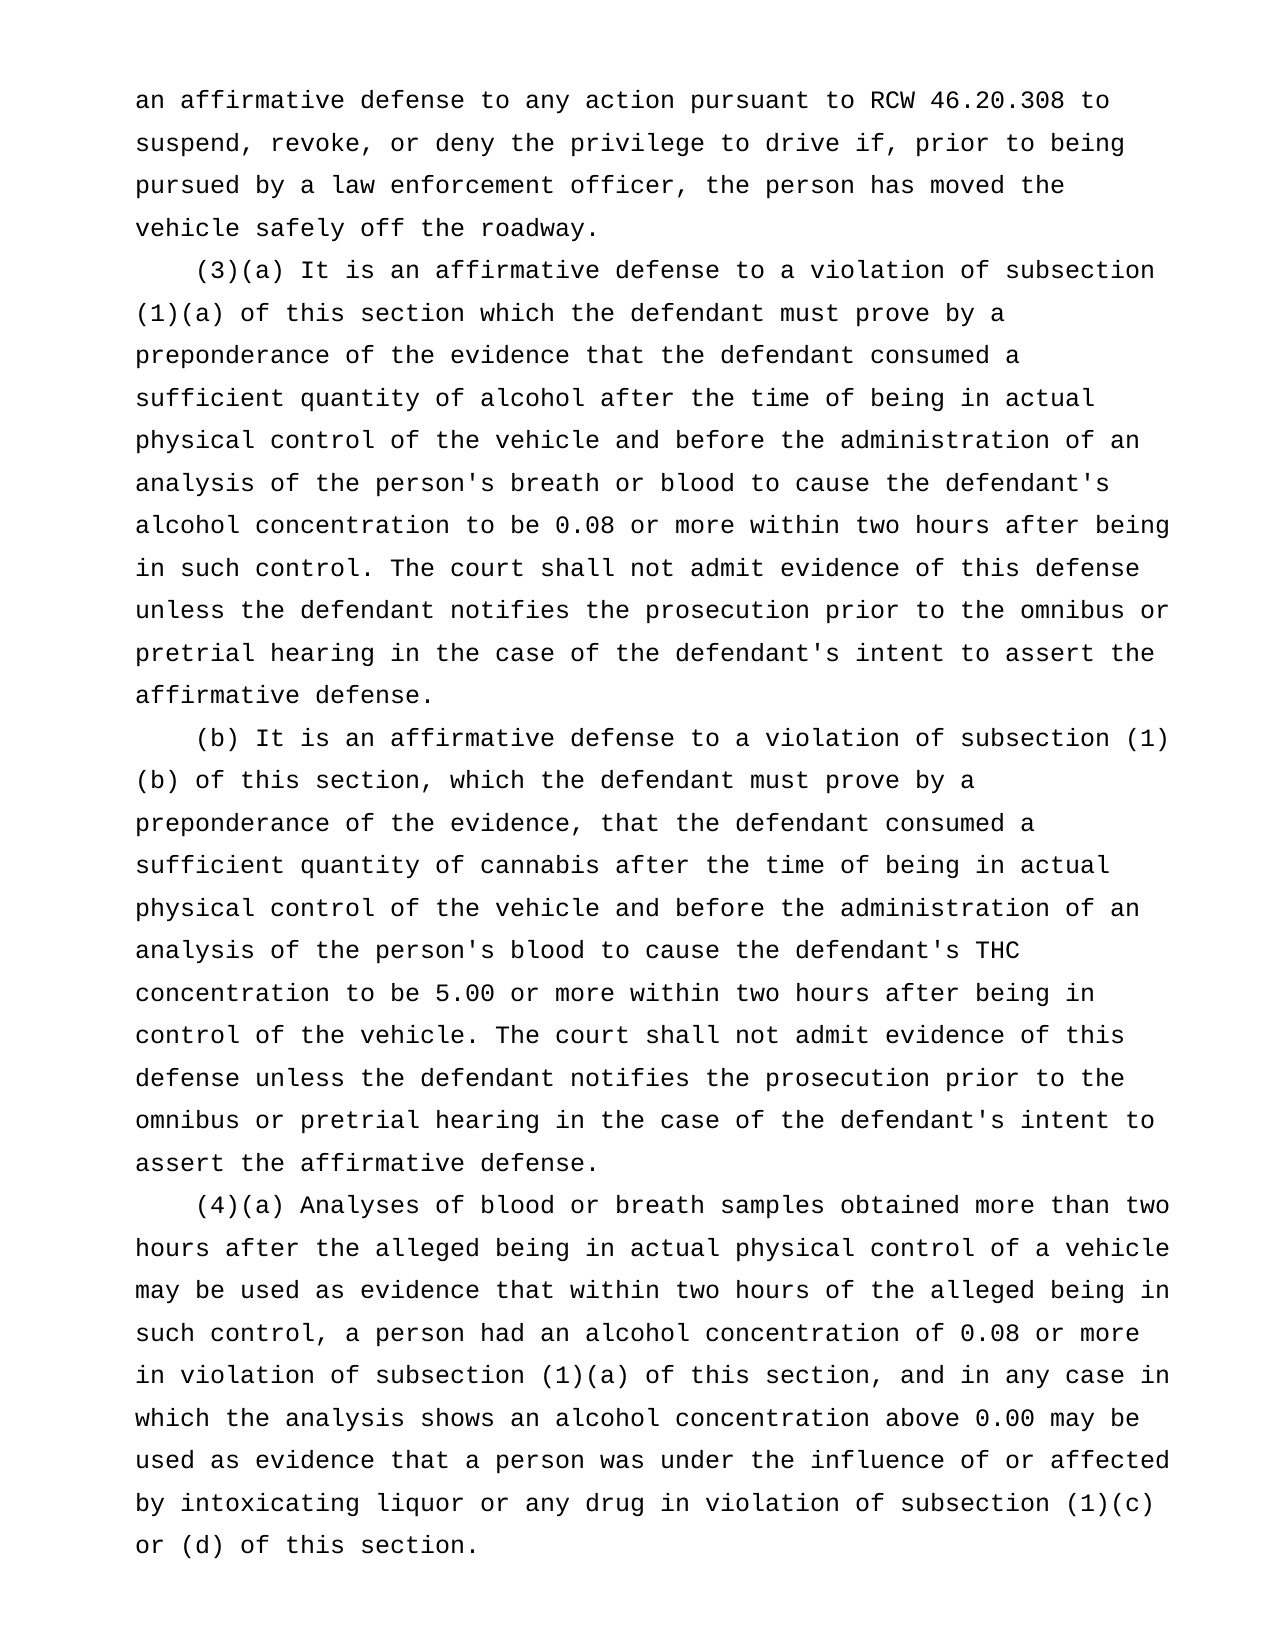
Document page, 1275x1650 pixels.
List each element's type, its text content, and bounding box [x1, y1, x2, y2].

text (b) It is an affirmative defense to a violation of subsection (1)(b) of this section, which the defendant must prove by a preponderance of the evidence, that the defendant consumed a sufficient quantity of cannabis after the time of being in actual physical control of the vehicle and before the administration of an analysis of the person's blood to cause the defendant's THC concentration to be 5.00 or more within two hours after being in control of the vehicle. The court shall not admit evidence of this defense unless the defendant notifies the prosecution prior to the omnibus or pretrial hearing in the case of the defendant's intent to assert the affirmative defense. [135, 712, 1170, 1180]
text (3)(a) It is an affirmative defense to a violation of subsection (1)(a) of this section which the defendant must prove by a preponderance of the evidence that the defendant consumed a sufficient quantity of alcohol after the time of being in actual physical control of the vehicle and before the administration of an analysis of the person's breath or blood to cause the defendant's alcohol concentration to be 0.08 or more within two hours after being in such control. The court shall not admit evidence of this defense unless the defendant notifies the prosecution prior to the omnibus or pretrial hearing in the case of the defendant's intent to assert the affirmative defense. [135, 245, 1170, 712]
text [135, 75, 1170, 245]
text (4)(a) Analyses of blood or breath samples obtained more than two hours after the alleged being in actual physical control of a vehicle may be used as evidence that within two hours of the alleged being in such control, a person had an alcohol concentration of 0.08 or more in violation of subsection (1)(a) of this section, and in any case in which the analysis shows an alcohol concentration above 0.00 may be used as evidence that a person was under the influence of or affected by intoxicating liquor or any drug in violation of subsection (1)(c) or (d) of this section. [135, 1180, 1170, 1562]
